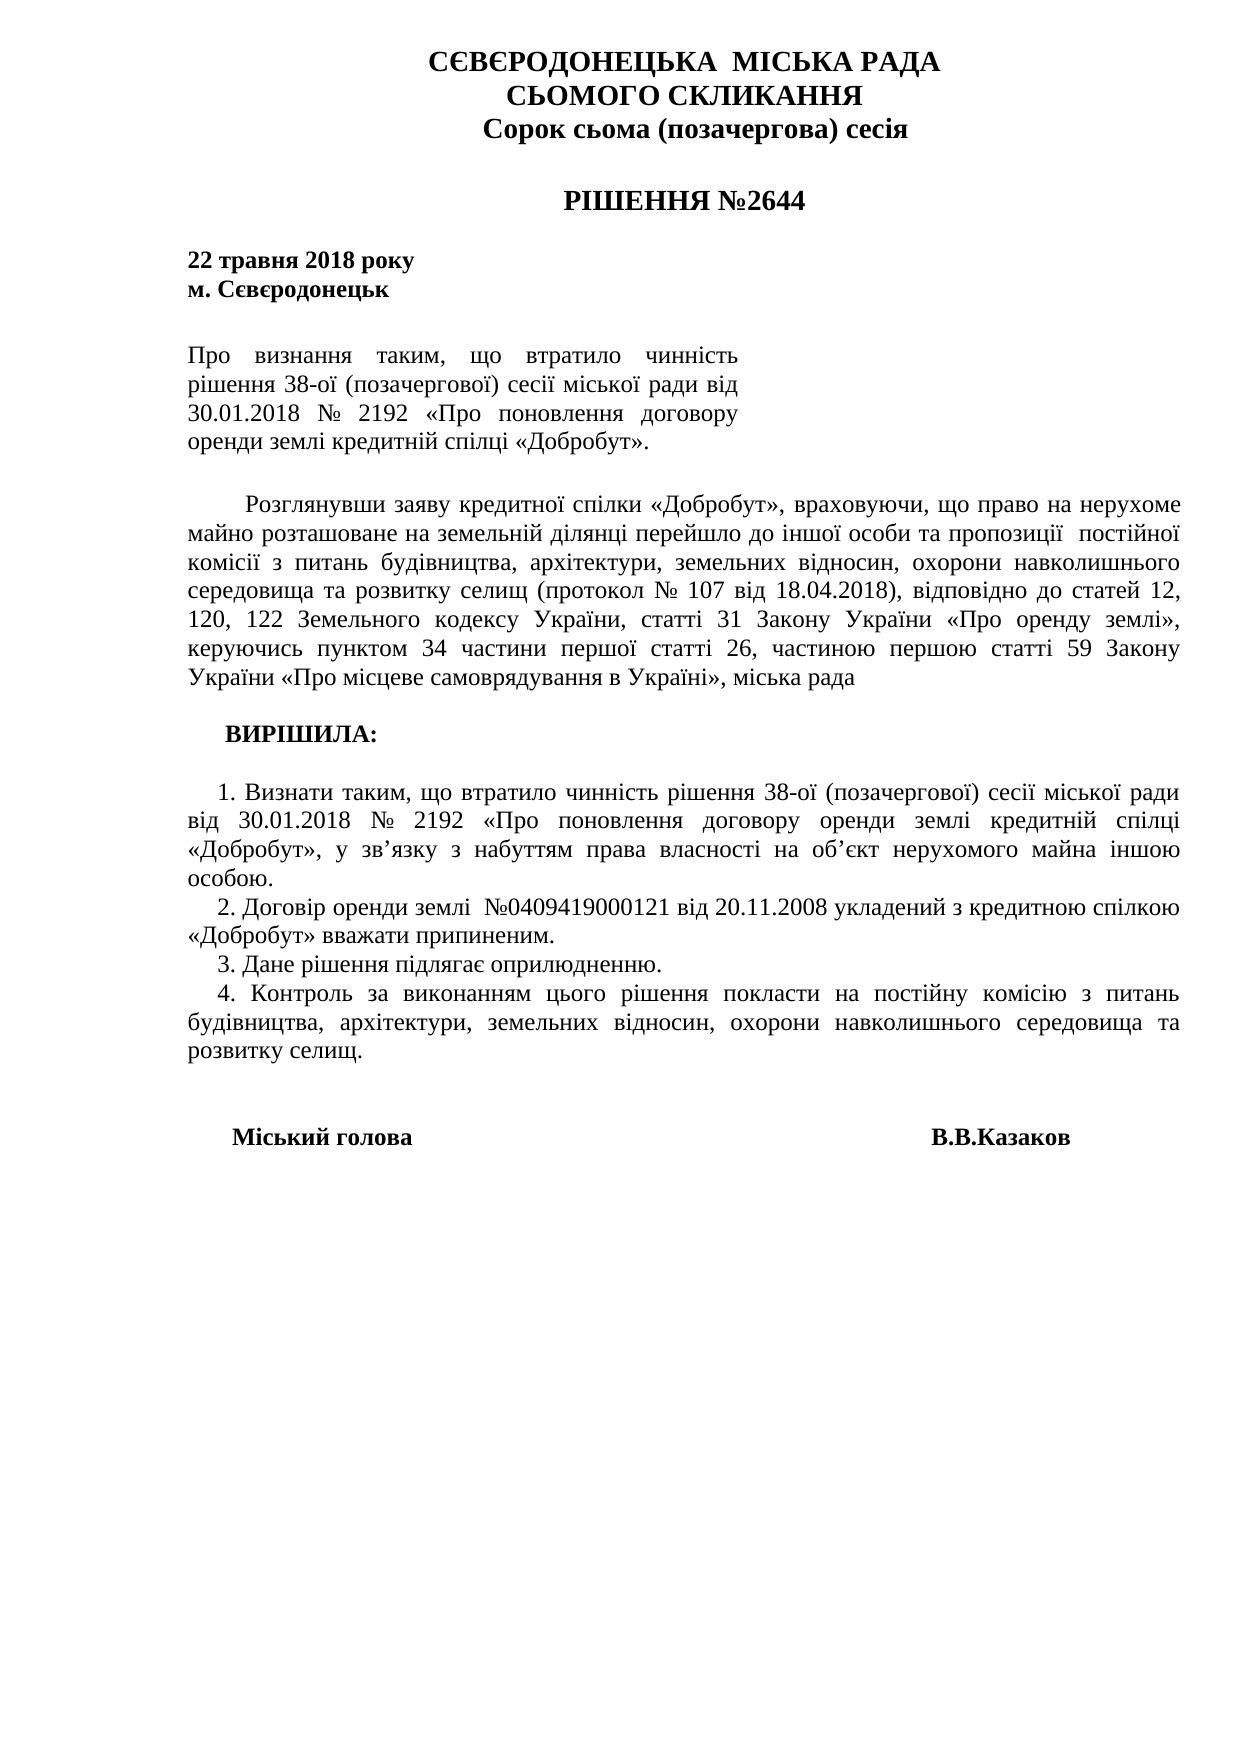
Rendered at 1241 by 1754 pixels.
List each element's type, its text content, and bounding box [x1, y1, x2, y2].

text Міський голова В.В.Казаков [187, 1122, 1181, 1151]
text Розглянувши заяву кредитної спілки «Добробут», враховуючи, що право на нерухоме майно розташоване на земельній ділянці перейшло до іншої особи та пропозиції постійної комісії з питань будівництва, архітектури, земельних відносин, охорони навколишнього середовища та розвитку селищ (протокол № 107 від 18.04.2018), відповідно до статей 12, 120, 122 Земельного кодексу України, статті 31 Закону України «Про оренду землі», керуючись пунктом 34 частини першої статті 26, частиною першою статті 59 Закону України «Про місцеве самоврядування в Україні», міська рада [187, 489, 1181, 691]
subtitle РІШЕННЯ №2644 [187, 183, 1181, 217]
subtitle СЄВЄРОДОНЕЦЬКА МІСЬКА РАДА [187, 44, 1181, 78]
text ВИРІШИЛА: [187, 719, 1181, 748]
text Сорок сьома (позачергова) сесія [187, 111, 1221, 145]
table_header Про визнання таким, що втратило чинність рішення 38-ої (позачергової) сесії міської ради від 30.01.2018 № 2192 «Про поновлення договору оренди землі кредитній спілці «Добробут». [176, 340, 750, 489]
text 2. Договір оренди землі №0409419000121 від 20.11.2008 укладений з кредитною спілкою «Добробут» вважати припиненим. [187, 892, 1181, 949]
text 22 травня 2018 року [187, 246, 576, 274]
text 3. Дане рішення підлягає оприлюдненню. [187, 949, 1181, 978]
subtitle СЬОМОГО СКЛИКАННЯ [187, 78, 1181, 111]
text 4. Контроль за виконанням цього рішення покласти на постійну комісію з питань будівництва, архітектури, земельних відносин, охорони навколишнього середовища та розвитку селищ. [187, 978, 1181, 1064]
text 1. Визнати таким, що втратило чинність рішення 38-ої (позачергової) сесії міської ради від 30.01.2018 № 2192 «Про поновлення договору оренди землі кредитній спілці «Добробут», у зв’язку з набуттям права власності на об’єкт нерухомого майна іншою особою. [187, 777, 1181, 892]
text м. Сєвєродонецьк [187, 274, 1181, 303]
